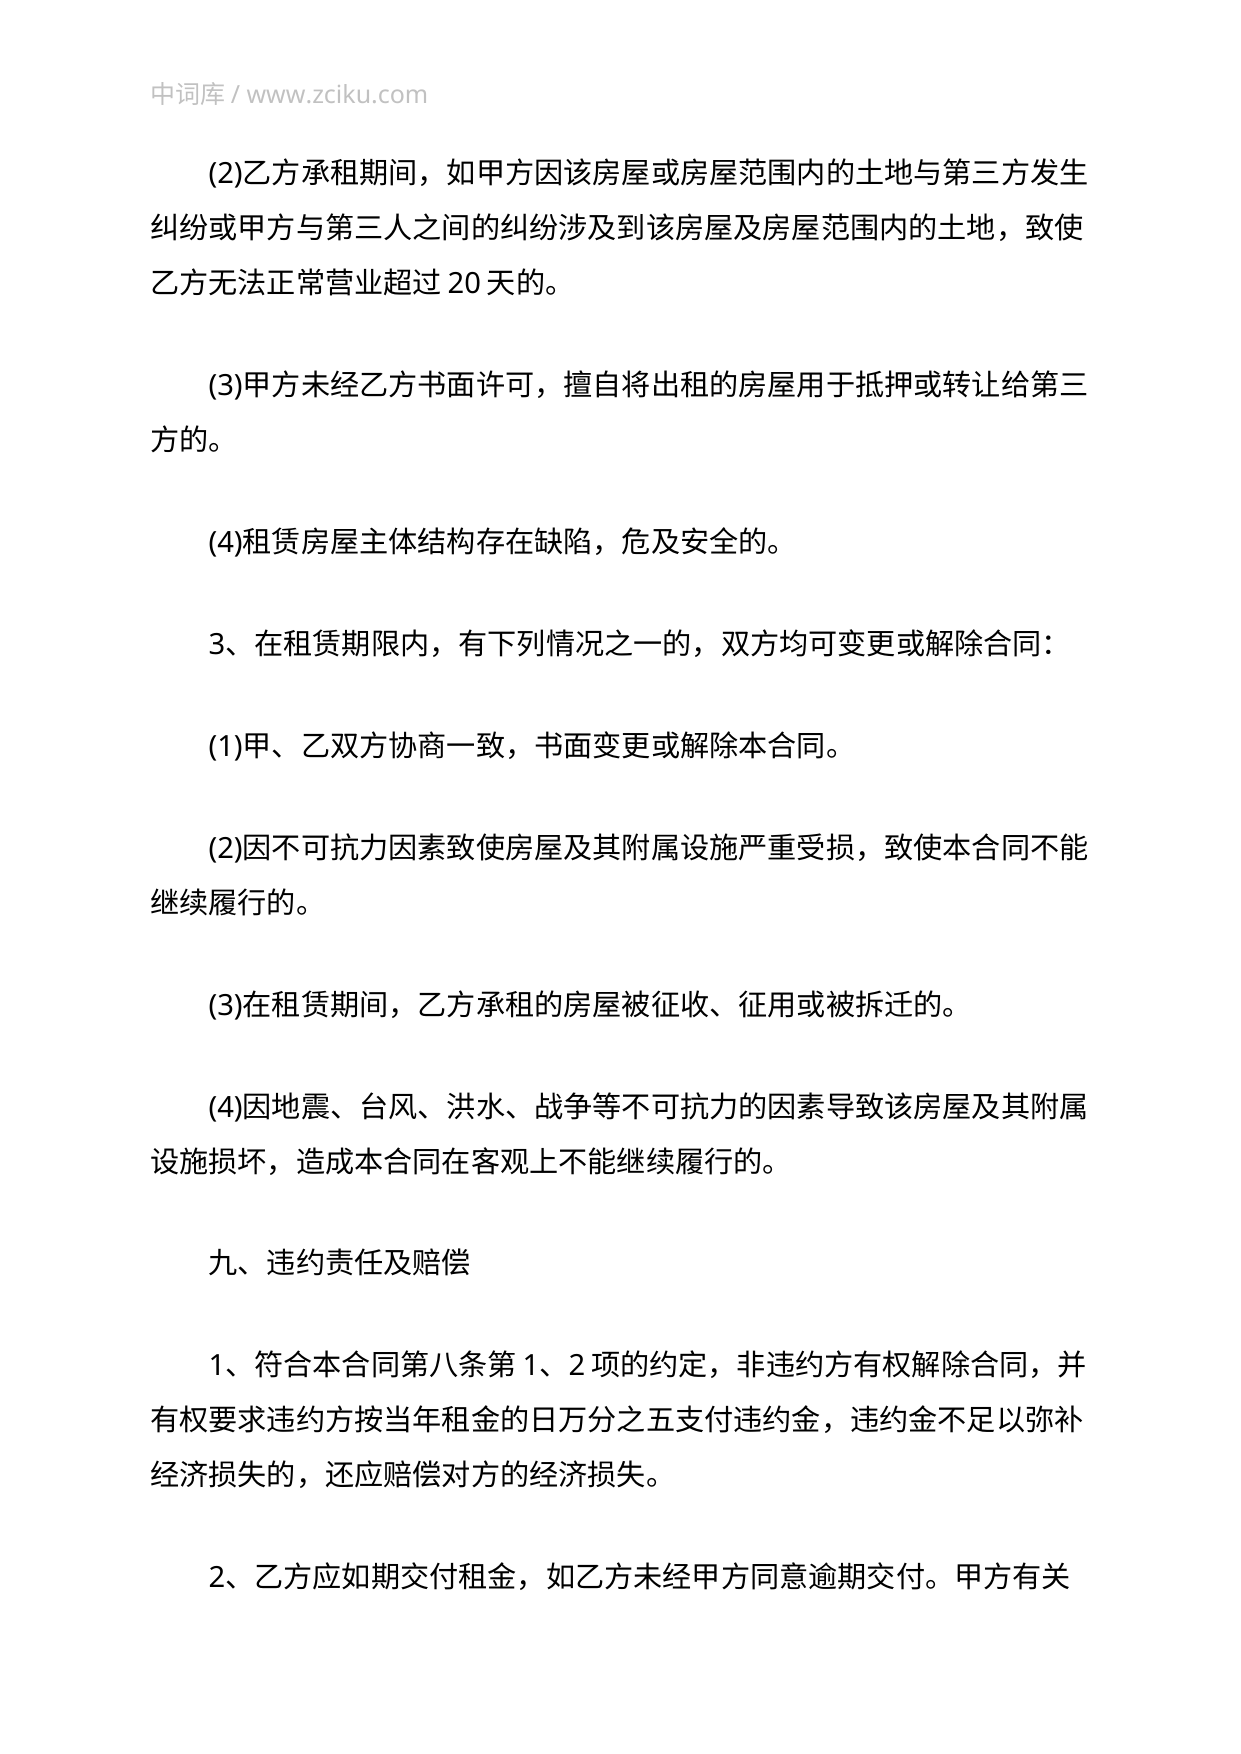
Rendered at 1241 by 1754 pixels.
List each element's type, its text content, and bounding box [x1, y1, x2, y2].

text (3)甲方未经乙方书面许可，擅自将出租的房屋用于抵押或转让给第三方的。 [150, 362, 1090, 459]
text 1、符合本合同第八条第1、2项的约定，非违约方有权解除合同，并有权要求违约方按当年租金的日万分之五支付违约金，违约金不足以弥补经济损失的，还应赔偿对方的经济损失。 [150, 1342, 1090, 1494]
text (3)在租赁期间，乙方承租的房屋被征收、征用或被拆迁的。 [150, 981, 1090, 1024]
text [150, 1553, 1090, 1596]
text 九、违约责任及赔偿 [150, 1240, 1090, 1282]
text (4)因地震、台风、洪水、战争等不可抗力的因素导致该房屋及其附属设施损坏，造成本合同在客观上不能继续履行的。 [150, 1083, 1090, 1181]
text (2)乙方承租期间，如甲方因该房屋或房屋范围内的土地与第三方发生纠纷或甲方与第三人之间的纠纷涉及到该房屋及房屋范围内的土地，致使乙方无法正常营业超过20天的。 [150, 150, 1090, 302]
text (4)租赁房屋主体结构存在缺陷，危及安全的。 [150, 519, 1090, 561]
text (2)因不可抗力因素致使房屋及其附属设施严重受损，致使本合同不能继续履行的。 [150, 824, 1090, 922]
text (1)甲、乙双方协商一致，书面变更或解除本合同。 [150, 723, 1090, 765]
text 3、在租赁期限内，有下列情况之一的，双方均可变更或解除合同： [150, 621, 1090, 663]
